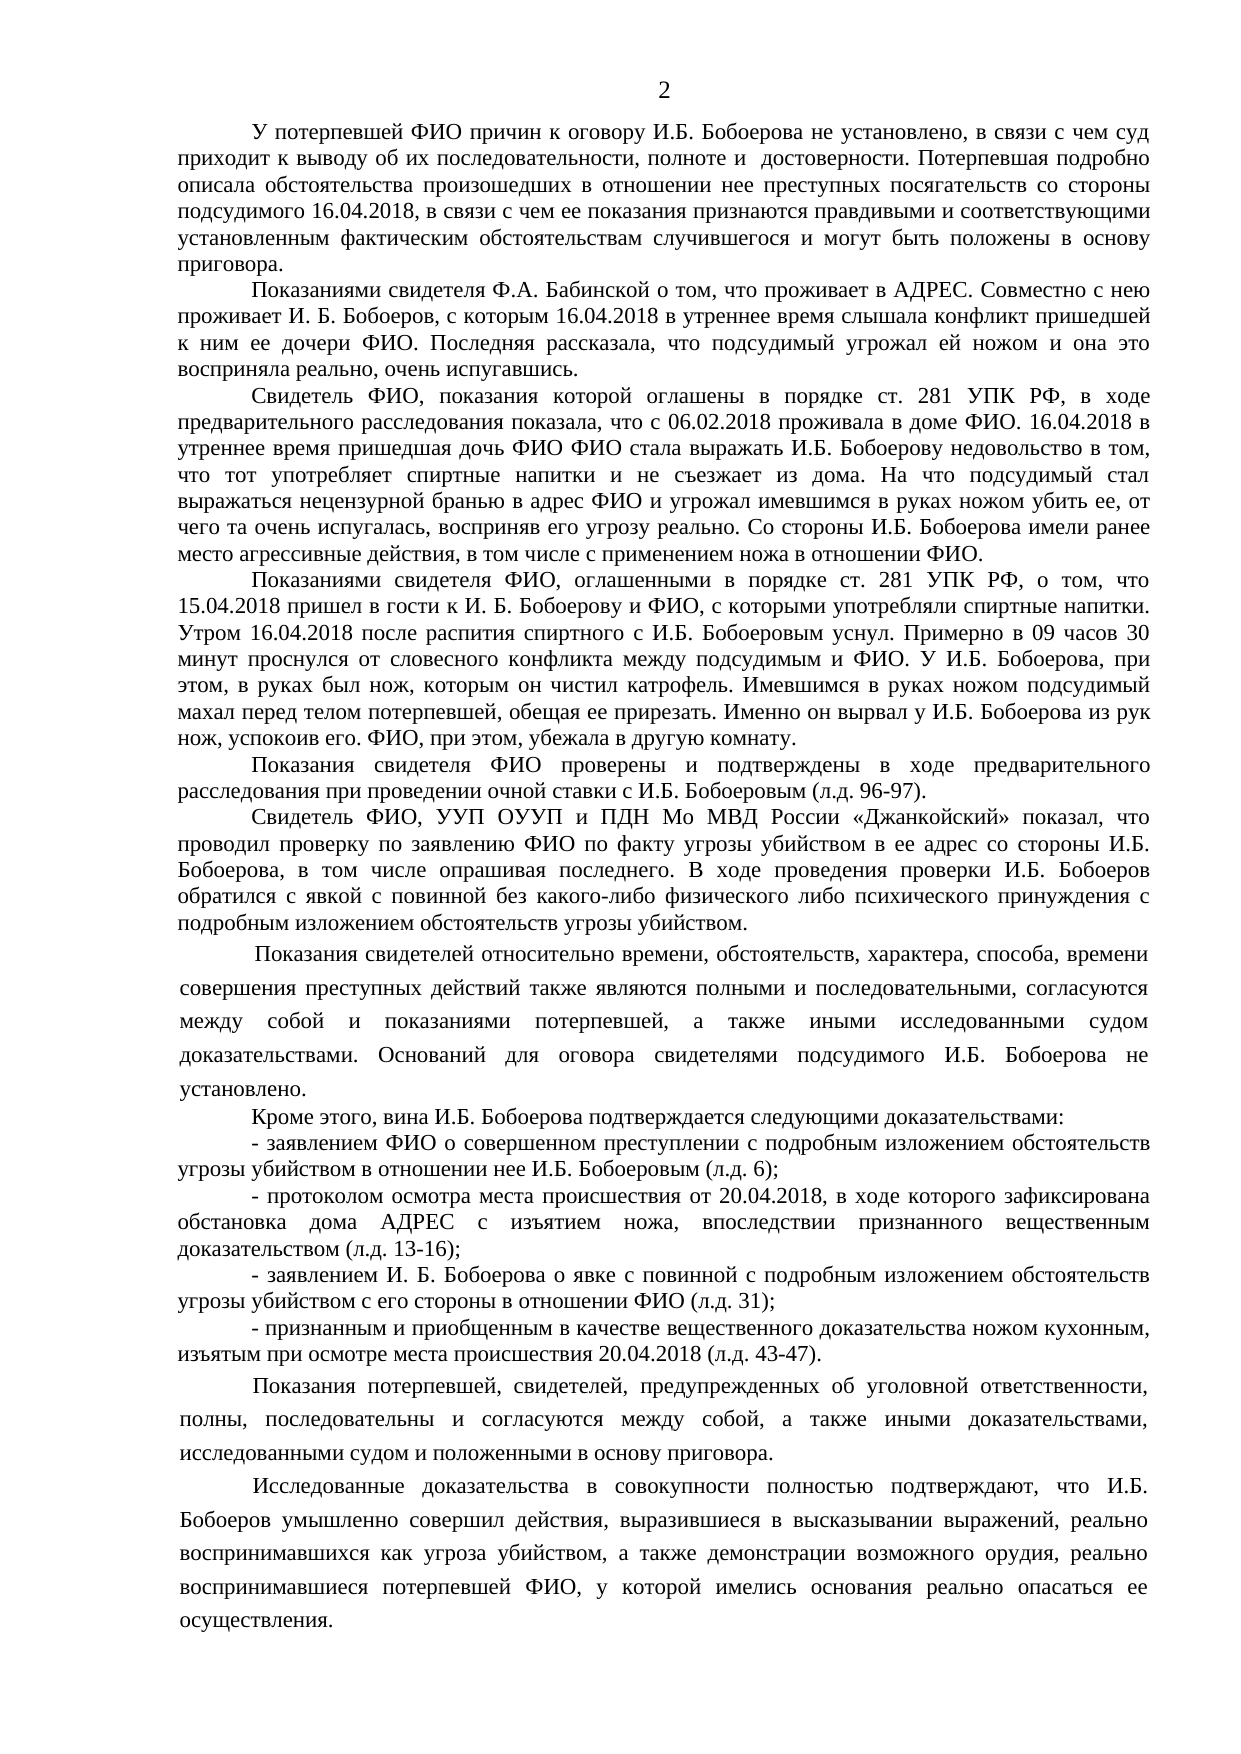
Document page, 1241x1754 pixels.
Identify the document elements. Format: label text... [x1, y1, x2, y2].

text Показаниями свидетеля ФИО, оглашенными в порядке ст. 281 УПК РФ, о том, что 15.04.2018 пришел в гости к И. Б. Бобоерову и ФИО, с которыми употребляли спиртные напитки. Утром 16.04.2018 после распития спиртного с И.Б. Бобоеровым уснул. Примерно в 09 часов 30 минут проснулся от словесного конфликта между подсудимым и ФИО. У И.Б. Бобоерова, при этом, в руках был нож, которым он чистил катрофель. Имевшимся в руках ножом подсудимый махал перед телом потерпевшей, обещая ее прирезать. Именно он вырвал у И.Б. Бобоерова из рук нож, успокоив его. ФИО, при этом, убежала в другую комнату. [177, 566, 1152, 751]
text Показания потерпевшей, свидетелей, предупрежденных об уголовной ответственности, полны, последовательны и согласуются между собой, а также иными доказательствами, исследованными судом и положенными в основу приговора. [179, 1366, 1149, 1467]
text Показаниями свидетеля Ф.А. Бабинской о том, что проживает в АДРЕС. Совместно с нею проживает И. Б. Бобоеров, с которым 16.04.2018 в утреннее время слышала конфликт пришедшей к ним ее дочери ФИО. Последняя рассказала, что подсудимый угрожал ей ножом и она это восприняла реально, очень испугавшись. [177, 276, 1152, 382]
text - заявлением ФИО о совершенном преступлении с подробным изложением обстоятельств угрозы убийством в отношении нее И.Б. Бобоеровым (л.д. 6); [177, 1129, 1152, 1182]
text У потерпевшей ФИО причин к оговору И.Б. Бобоерова не установлено, в связи с чем суд приходит к выводу об их последовательности, полноте и достоверности. Потерпевшая подробно описала обстоятельства произошедших в отношении нее преступных посягательств со стороны подсудимого 16.04.2018, в связи с чем ее показания признаются правдивыми и соответствующими установленным фактическим обстоятельствам случившегося и могут быть положены в основу приговора. [177, 118, 1152, 276]
text - заявлением И. Б. Бобоерова о явке с повинной с подробным изложением обстоятельств угрозы убийством с его стороны в отношении ФИО (л.д. 31); [177, 1261, 1152, 1314]
text Исследованные доказательства в совокупности полностью подтверждают, что И.Б. Бобоеров умышленно совершил действия, выразившиеся в высказывании выражений, реально воспринимавшихся как угроза убийством, а также демонстрации возможного орудия, реально воспринимавшиеся потерпевшей ФИО, у которой имелись основания реально опасаться ее осуществления. [179, 1467, 1149, 1635]
text - признанным и приобщенным в качестве вещественного доказательства ножом кухонным, изъятым при осмотре места происшествия 20.04.2018 (л.д. 43-47). [177, 1314, 1152, 1366]
text Кроме этого, вина И.Б. Бобоерова подтверждается следующими доказательствами: [177, 1103, 1152, 1129]
text Показания свидетелей относительно времени, обстоятельств, характера, способа, времени совершения преступных действий также являются полными и последовательными, согласуются между собой и показаниями потерпевшей, а также иными исследованными судом доказательствами. Оснований для оговора свидетелями подсудимого И.Б. Бобоерова не установлено. [179, 935, 1149, 1103]
text Свидетель ФИО, показания которой оглашены в порядке ст. 281 УПК РФ, в ходе предварительного расследования показала, что с 06.02.2018 проживала в доме ФИО. 16.04.2018 в утреннее время пришедшая дочь ФИО ФИО стала выражать И.Б. Бобоерову недовольство в том, что тот употребляет спиртные напитки и не съезжает из дома. На что подсудимый стал выражаться нецензурной бранью в адрес ФИО и угрожал имевшимся в руках ножом убить ее, от чего та очень испугалась, восприняв его угрозу реально. Со стороны И.Б. Бобоерова имели ранее место агрессивные действия, в том числе с применением ножа в отношении ФИО. [177, 382, 1152, 566]
text Свидетель ФИО, УУП ОУУП и ПДН Мо МВД России «Джанкойский» показал, что проводил проверку по заявлению ФИО по факту угрозы убийством в ее адрес со стороны И.Б. Бобоерова, в том числе опрашивая последнего. В ходе проведения проверки И.Б. Бобоеров обратился с явкой с повинной без какого-либо физического либо психического принуждения с подробным изложением обстоятельств угрозы убийством. [177, 803, 1152, 935]
text - протоколом осмотра места происшествия от 20.04.2018, в ходе которого зафиксирована обстановка дома АДРЕС с изъятием ножа, впоследствии признанного вещественным доказательством (л.д. 13-16); [177, 1182, 1152, 1261]
text Показания свидетеля ФИО проверены и подтверждены в ходе предварительного расследования при проведении очной ставки с И.Б. Бобоеровым (л.д. 96-97). [177, 751, 1152, 803]
